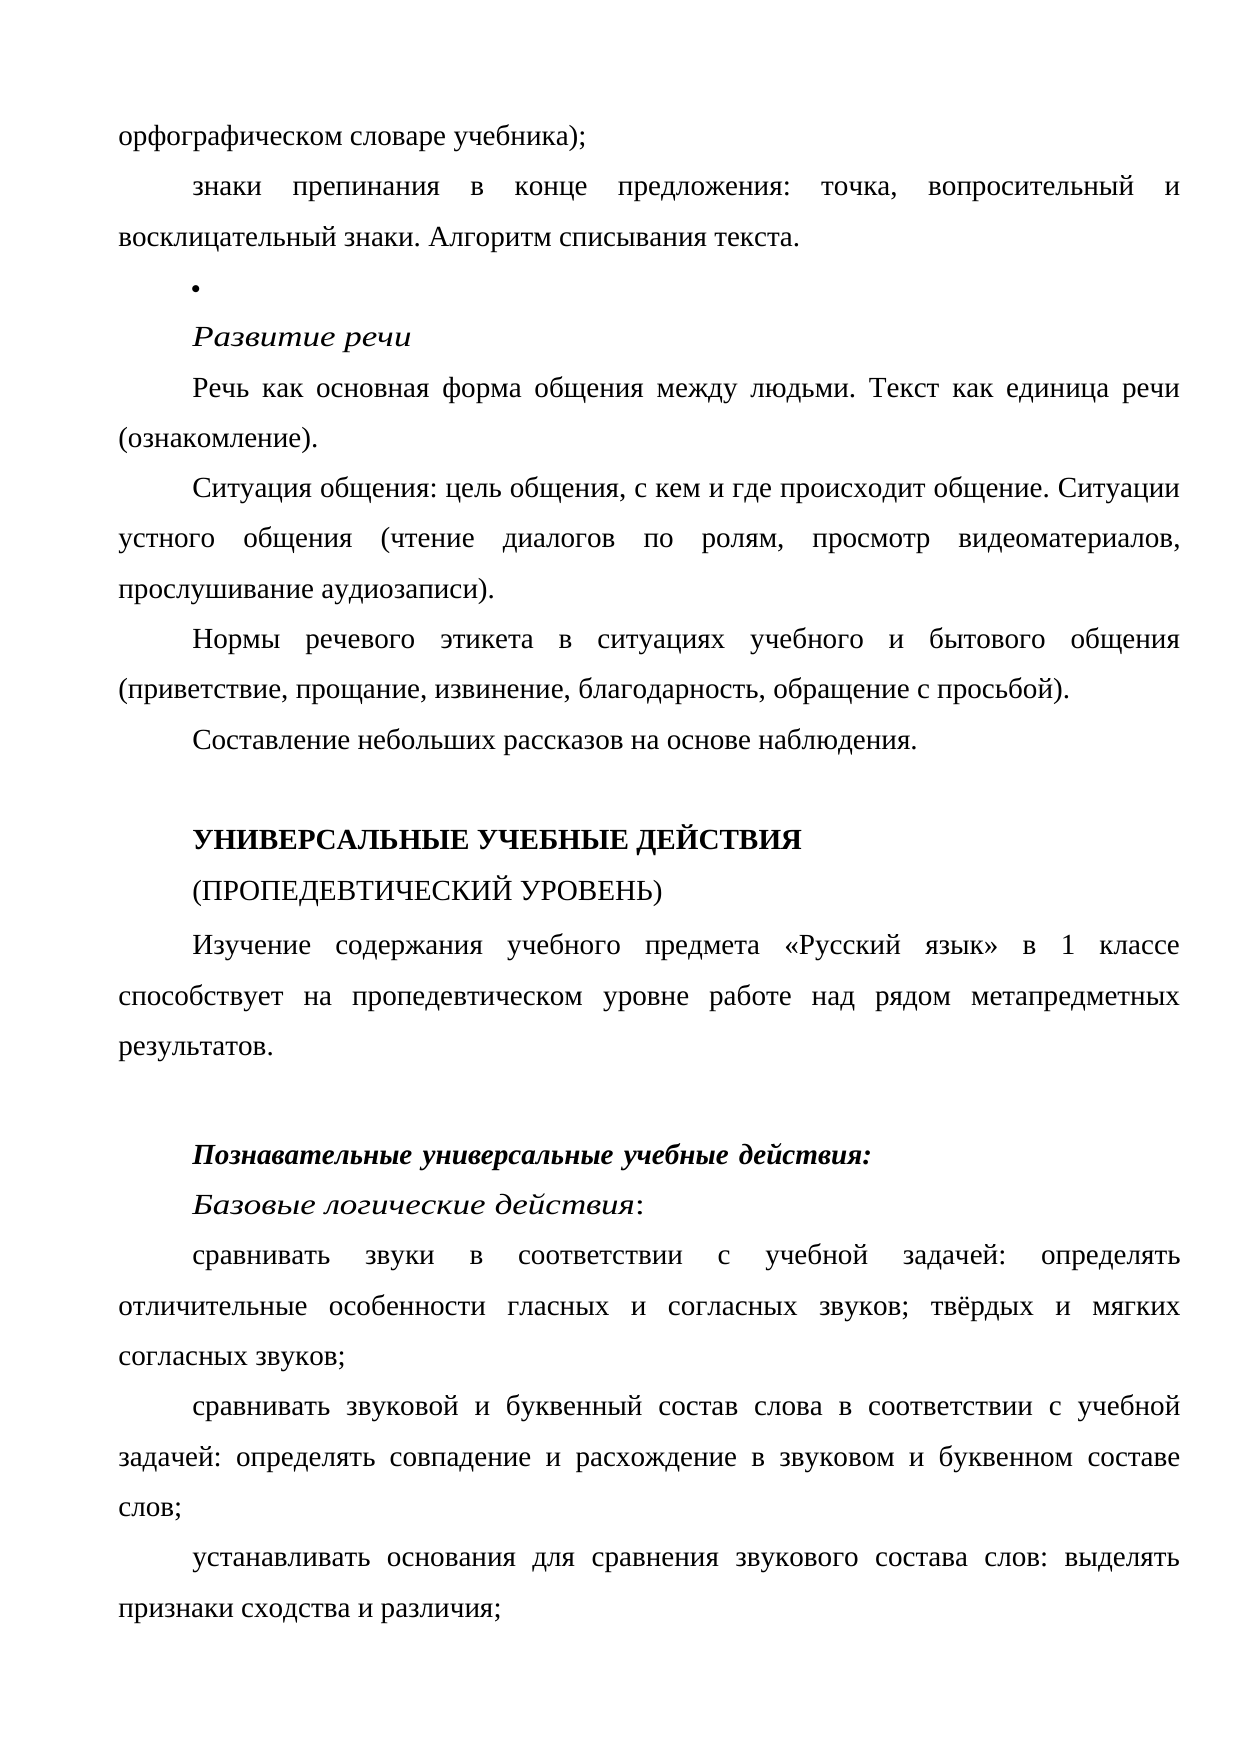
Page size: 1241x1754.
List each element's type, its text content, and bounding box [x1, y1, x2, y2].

text (ПРОПЕДЕВТИЧЕСКИЙ УРОВЕНЬ) [118, 873, 1181, 906]
list Нормы речевого этикета в ситуациях учебного и бытового общения (приветствие, прощание, извинение, благодарность, обращение с просьбой). [118, 621, 1181, 705]
text Базовые логические действия: [118, 1187, 1181, 1221]
text УНИВЕРСАЛЬНЫЕ УЧЕБНЫЕ ДЕЙСТВИЯ [118, 822, 1181, 856]
list сравнивать звуковой и буквенный состав слова в соответствии с учебной задачей: определять совпадение и расхождение в звуковом и буквенном составе слов; [118, 1388, 1181, 1523]
list Речь как основная форма общения между людьми. Текст как единица речи (ознакомление). [118, 370, 1181, 453]
list сравнивать звуки в соответствии с учебной задачей: определять отличительные особенности гласных и согласных звуков; твёрдых и мягких согласных звуков; [118, 1237, 1181, 1372]
list устанавливать основания для сравнения звукового состава слов: выделять признаки сходства и различия; [118, 1539, 1181, 1623]
text Развитие речи [118, 319, 1181, 353]
list знаки препинания в конце предложения: точка, вопросительный и восклицательный знаки. Алгоритм списывания текста. [118, 168, 1181, 252]
list Составление небольших рассказов на основе наблюдения. [118, 722, 1181, 755]
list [118, 118, 1181, 152]
subtitle Изучение содержания учебного предмета «Русский язык» в 1 классе способствует на пропедевтическом уровне работе над рядом метапредметных результатов. [118, 927, 1181, 1061]
list Ситуация общения: цель общения, с кем и где происходит общение. Ситуации устного общения (чтение диалогов по ролям, просмотр видеоматериалов, прослушивание аудиозаписи). [118, 470, 1181, 604]
subtitle Познавательные универсальные учебные действия: [118, 1137, 1181, 1170]
